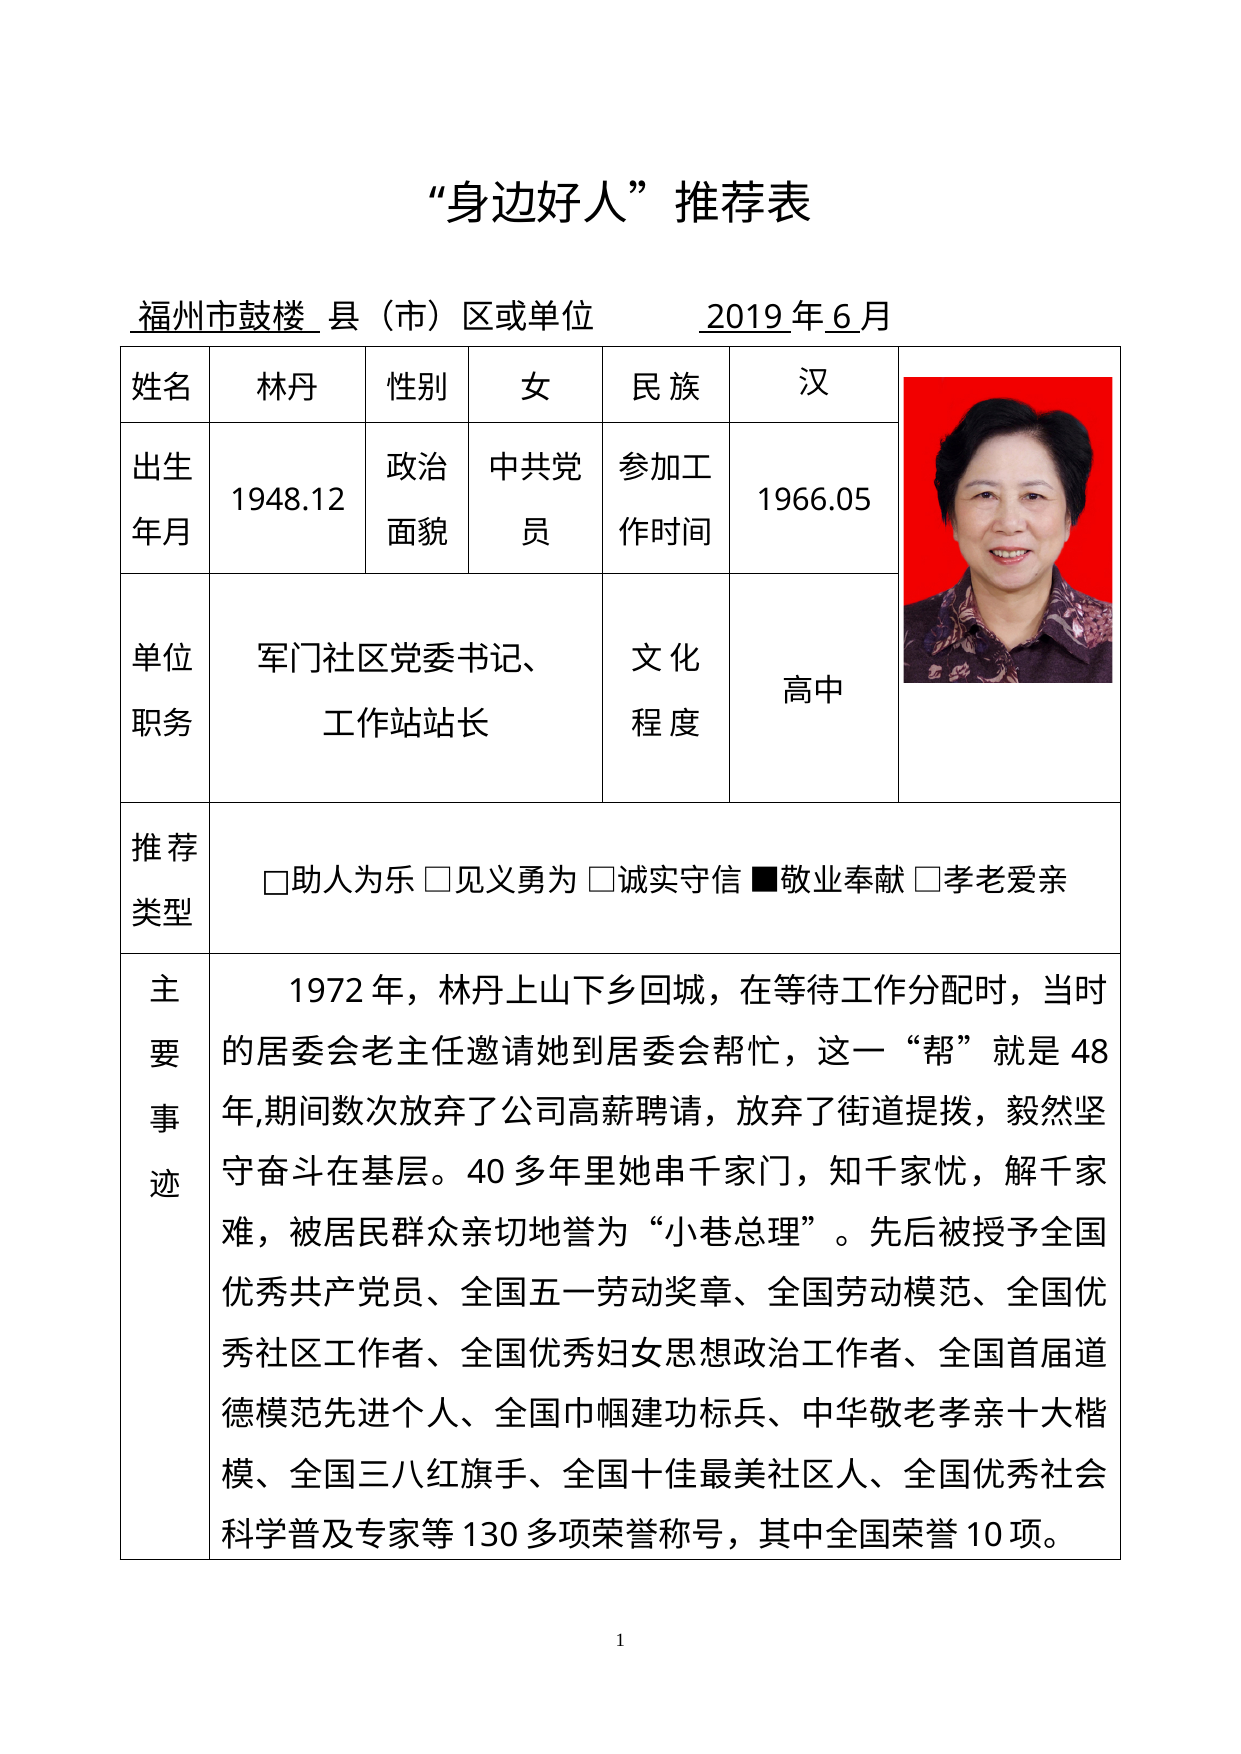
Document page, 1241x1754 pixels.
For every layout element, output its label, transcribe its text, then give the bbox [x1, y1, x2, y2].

table_cell 参加工 作时间 [603, 423, 729, 573]
table_header 汉 [730, 347, 898, 422]
table_cell 高中 [730, 574, 898, 802]
table_cell 1966.05 [730, 423, 898, 573]
table_cell 文 化 程 度 [603, 574, 729, 802]
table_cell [210, 954, 1120, 1558]
picture [903, 377, 1113, 684]
text 福州市鼓楼 县（市）区或单位 2019 年 6 月 [130, 281, 1110, 346]
table_cell 出生 年月 [121, 423, 209, 573]
text “身边好人”推荐表 [130, 151, 1110, 249]
table_header [899, 347, 1120, 802]
table_cell 政治 面貌 [366, 423, 468, 573]
table_cell 主 要 事 迹 [121, 954, 209, 1558]
table_header 民 族 [603, 347, 729, 422]
table_header 林丹 [210, 347, 365, 422]
table_cell 军门社区党委书记、 工作站站长 [210, 574, 602, 802]
table_cell 单位 职务 [121, 574, 209, 802]
table_cell 中共党员 [469, 423, 602, 573]
table_header 姓名 [121, 347, 209, 422]
table_header 女 [469, 347, 602, 422]
table_cell □助人为乐 □见义勇为 □诚实守信 ■敬业奉献 □孝老爱亲 [210, 803, 1120, 953]
table_cell 1948.12 [210, 423, 365, 573]
table_cell 推荐类型 [121, 803, 209, 953]
table_header 性别 [366, 347, 468, 422]
